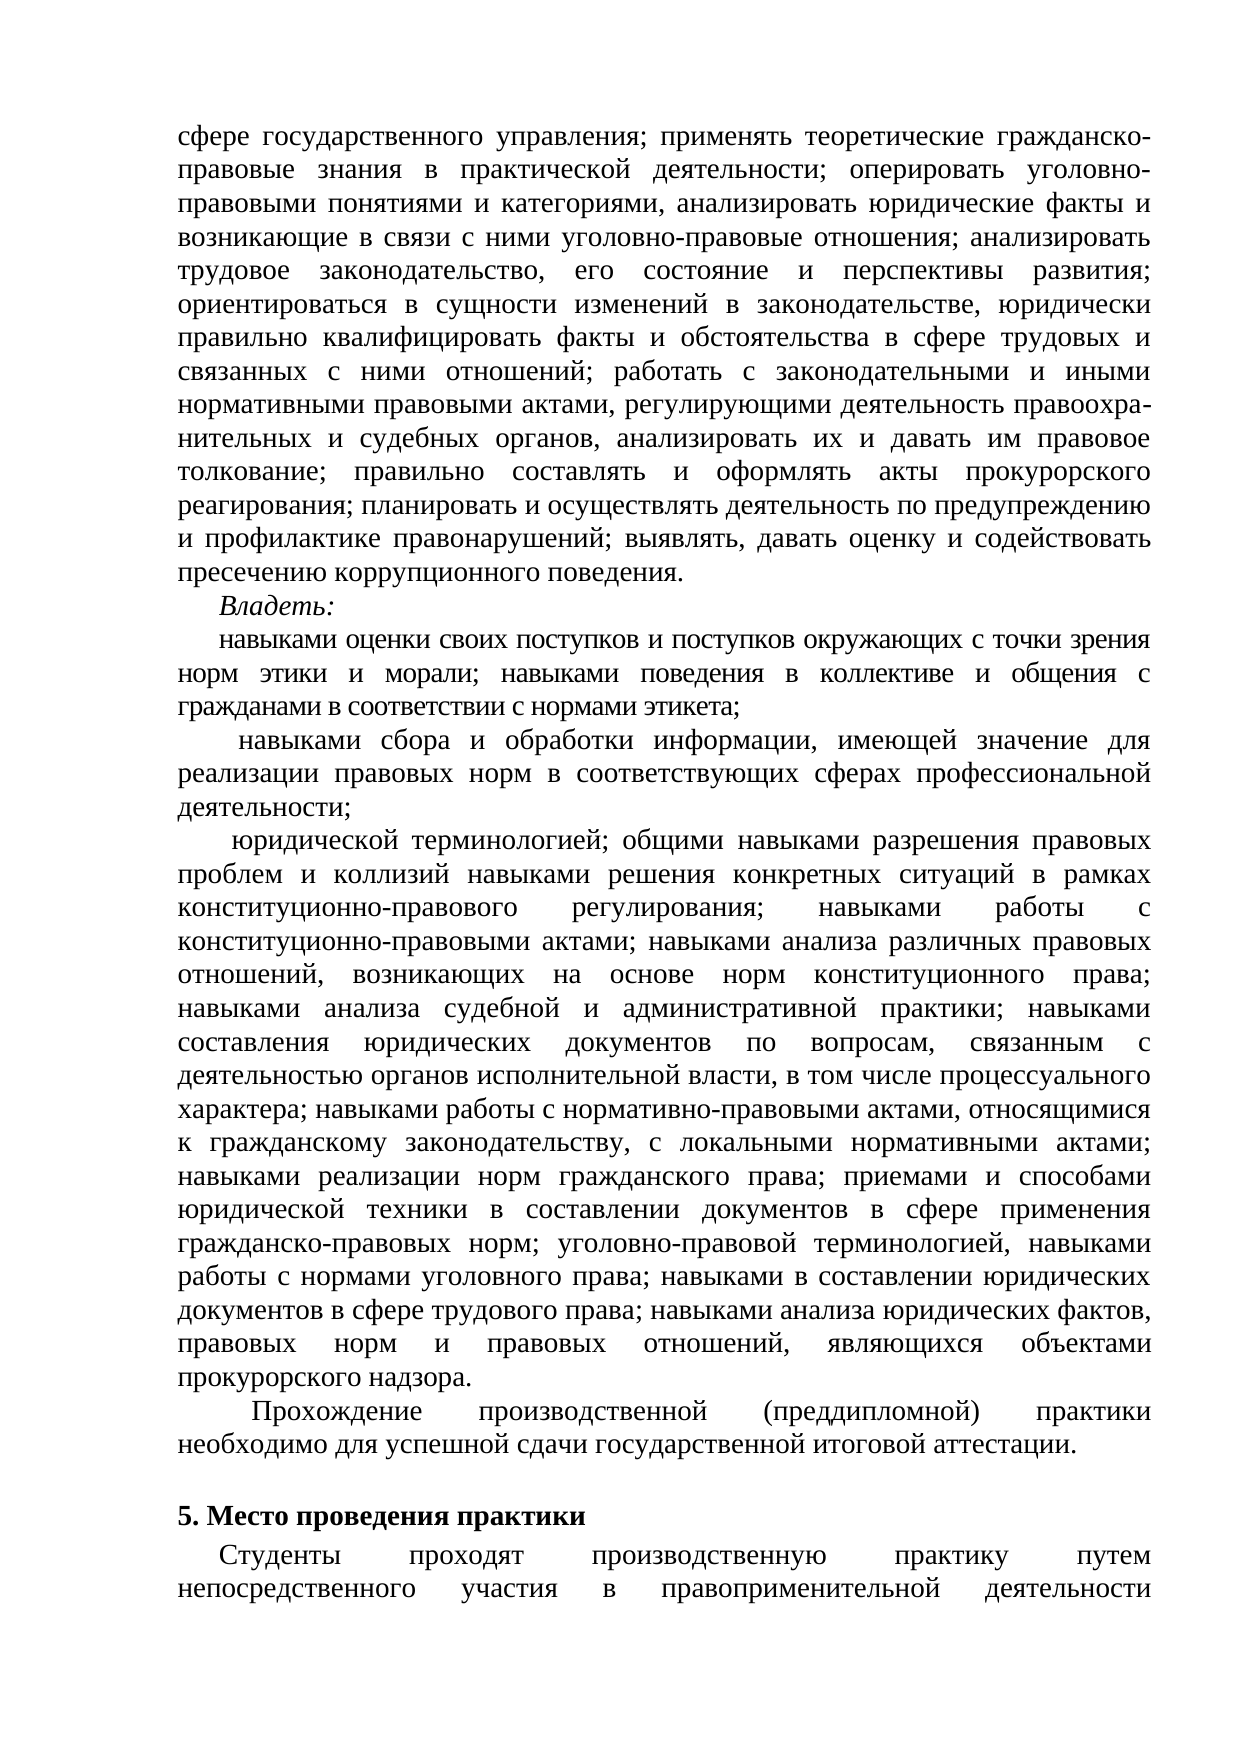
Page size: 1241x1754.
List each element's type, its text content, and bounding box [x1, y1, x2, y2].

text Прохождение производственной (преддипломной) практики необходимо для успешной сдачи государственной итоговой аттестации. [177, 1393, 1152, 1460]
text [177, 118, 1152, 588]
text 5. Место проведения практики [177, 1498, 1152, 1532]
text Владеть: [177, 588, 1152, 621]
text навыками сбора и обработки информации, имеющей значение для реализации правовых норм в соответствующих сферах профессиональной деятельности; [177, 722, 1152, 822]
text юридической терминологией; общими навыками разрешения правовых проблем и коллизий навыками решения конкретных ситуаций в рамках конституционно-правового регулирования; навыками работы с конституционно-правовыми актами; навыками анализа различных правовых отношений, возникающих на основе норм конституционного права; навыками анализа судебной и административной практики; навыками составления юридических документов по вопросам, связанным с деятельностью органов исполнительной власти, в том числе процессуального характера; навыками работы с нормативно-правовыми актами, относящимися к гражданскому законодательству, с локальными нормативными актами; навыками реализации норм гражданского права; приемами и способами юридической техники в составлении документов в сфере применения гражданско-правовых норм; уголовно-правовой терминологией, навыками работы с нормами уголовного права; навыками в составлении юридических документов в сфере трудового права; навыками анализа юридических фактов, правовых норм и правовых отношений, являющихся объектами прокурорского надзора. [177, 822, 1152, 1393]
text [177, 1537, 1152, 1604]
text навыками оценки своих поступков и поступков окружающих с точки зрения норм этики и морали; навыками поведения в коллективе и общения с гражданами в соответствии с нормами этикета; [177, 621, 1152, 722]
